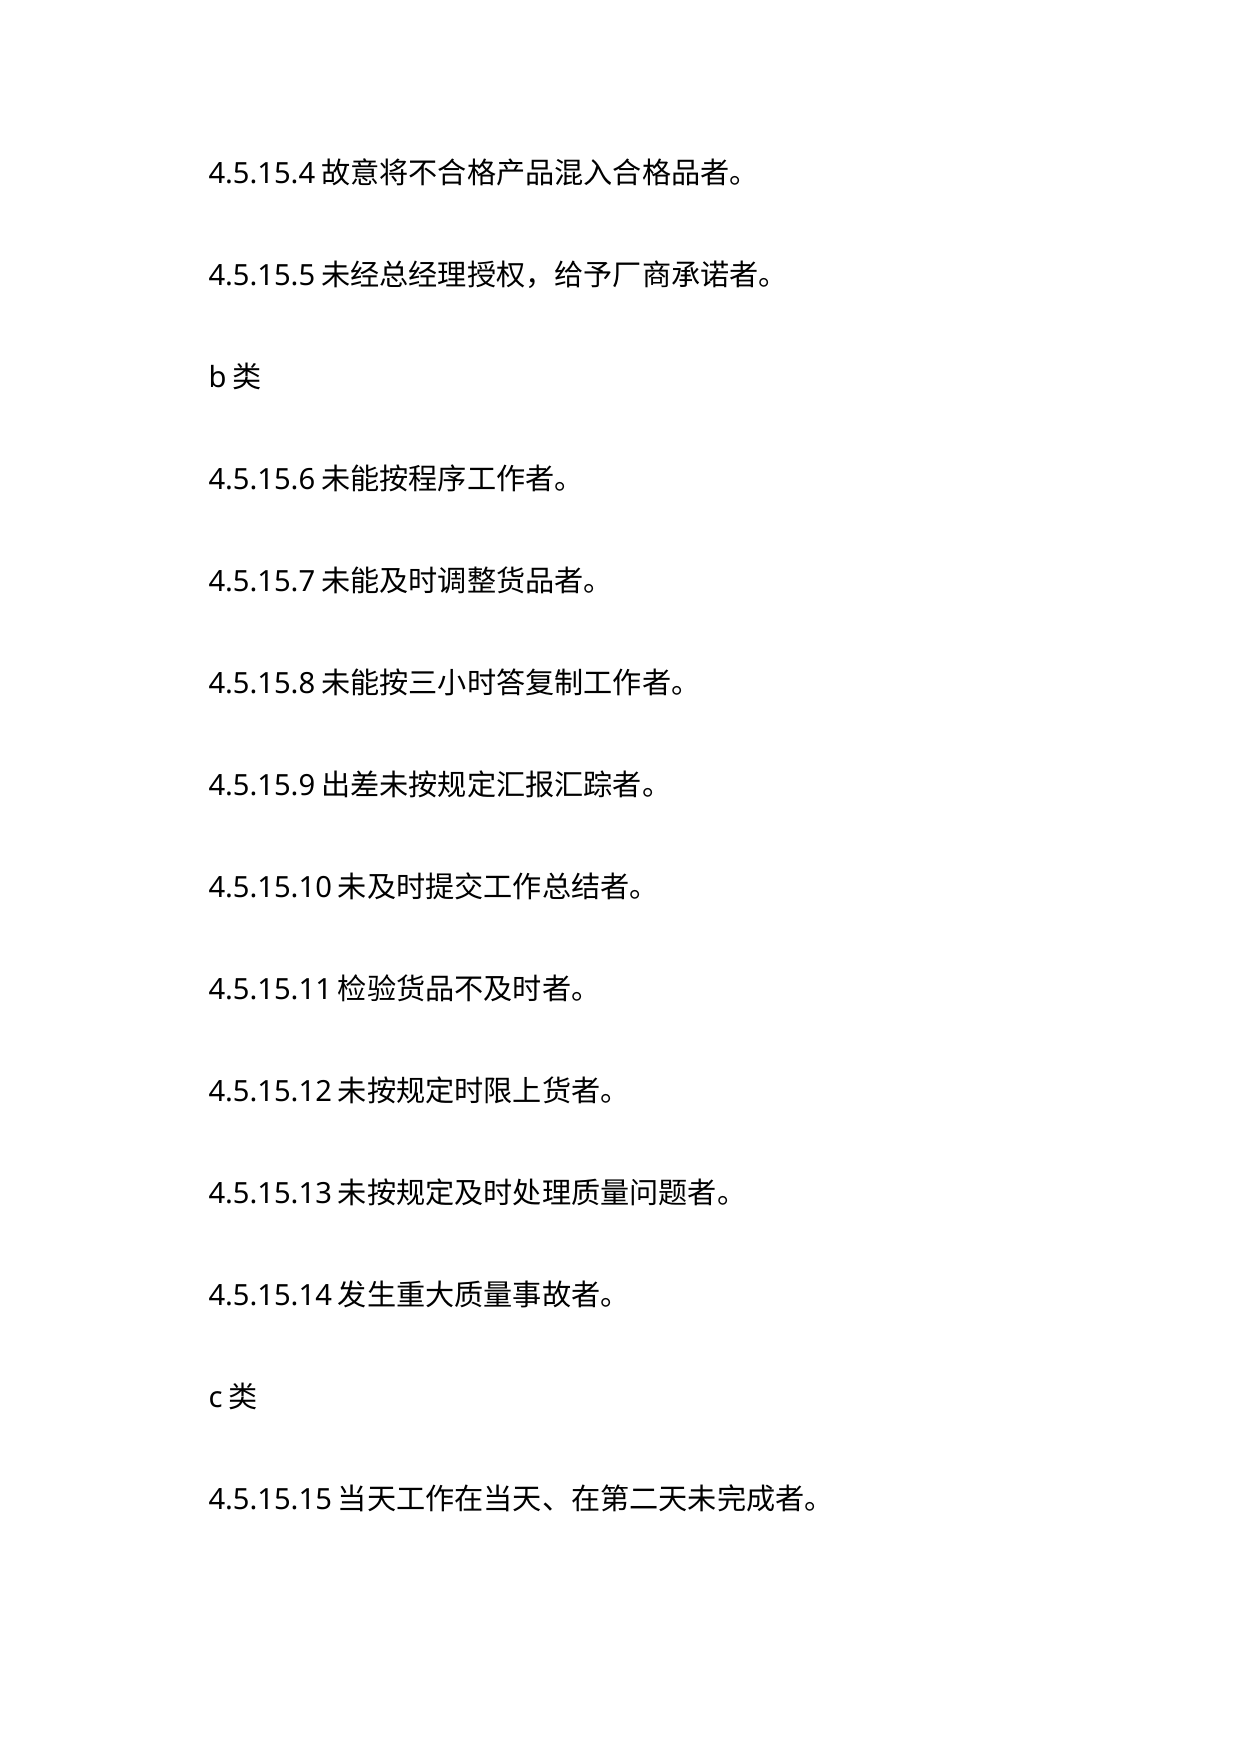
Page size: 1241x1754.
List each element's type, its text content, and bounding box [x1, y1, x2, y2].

text 4.5.15.4故意将不合格产品混入合格品者。 [150, 150, 1090, 192]
text b类 [150, 354, 1090, 396]
text 4.5.15.11检验货品不及时者。 [150, 966, 1090, 1008]
text 4.5.15.8未能按三小时答复制工作者。 [150, 660, 1090, 702]
text 4.5.15.12未按规定时限上货者。 [150, 1068, 1090, 1110]
text 4.5.15.15当天工作在当天、在第二天未完成者。 [150, 1476, 1090, 1518]
text 4.5.15.14发生重大质量事故者。 [150, 1272, 1090, 1314]
text 4.5.15.5未经总经理授权，给予厂商承诺者。 [150, 252, 1090, 294]
text 4.5.15.13未按规定及时处理质量问题者。 [150, 1170, 1090, 1212]
text 4.5.15.9出差未按规定汇报汇踪者。 [150, 762, 1090, 804]
text 4.5.15.7未能及时调整货品者。 [150, 558, 1090, 600]
text c类 [150, 1374, 1090, 1416]
text 4.5.15.10未及时提交工作总结者。 [150, 864, 1090, 906]
text 4.5.15.6未能按程序工作者。 [150, 456, 1090, 498]
